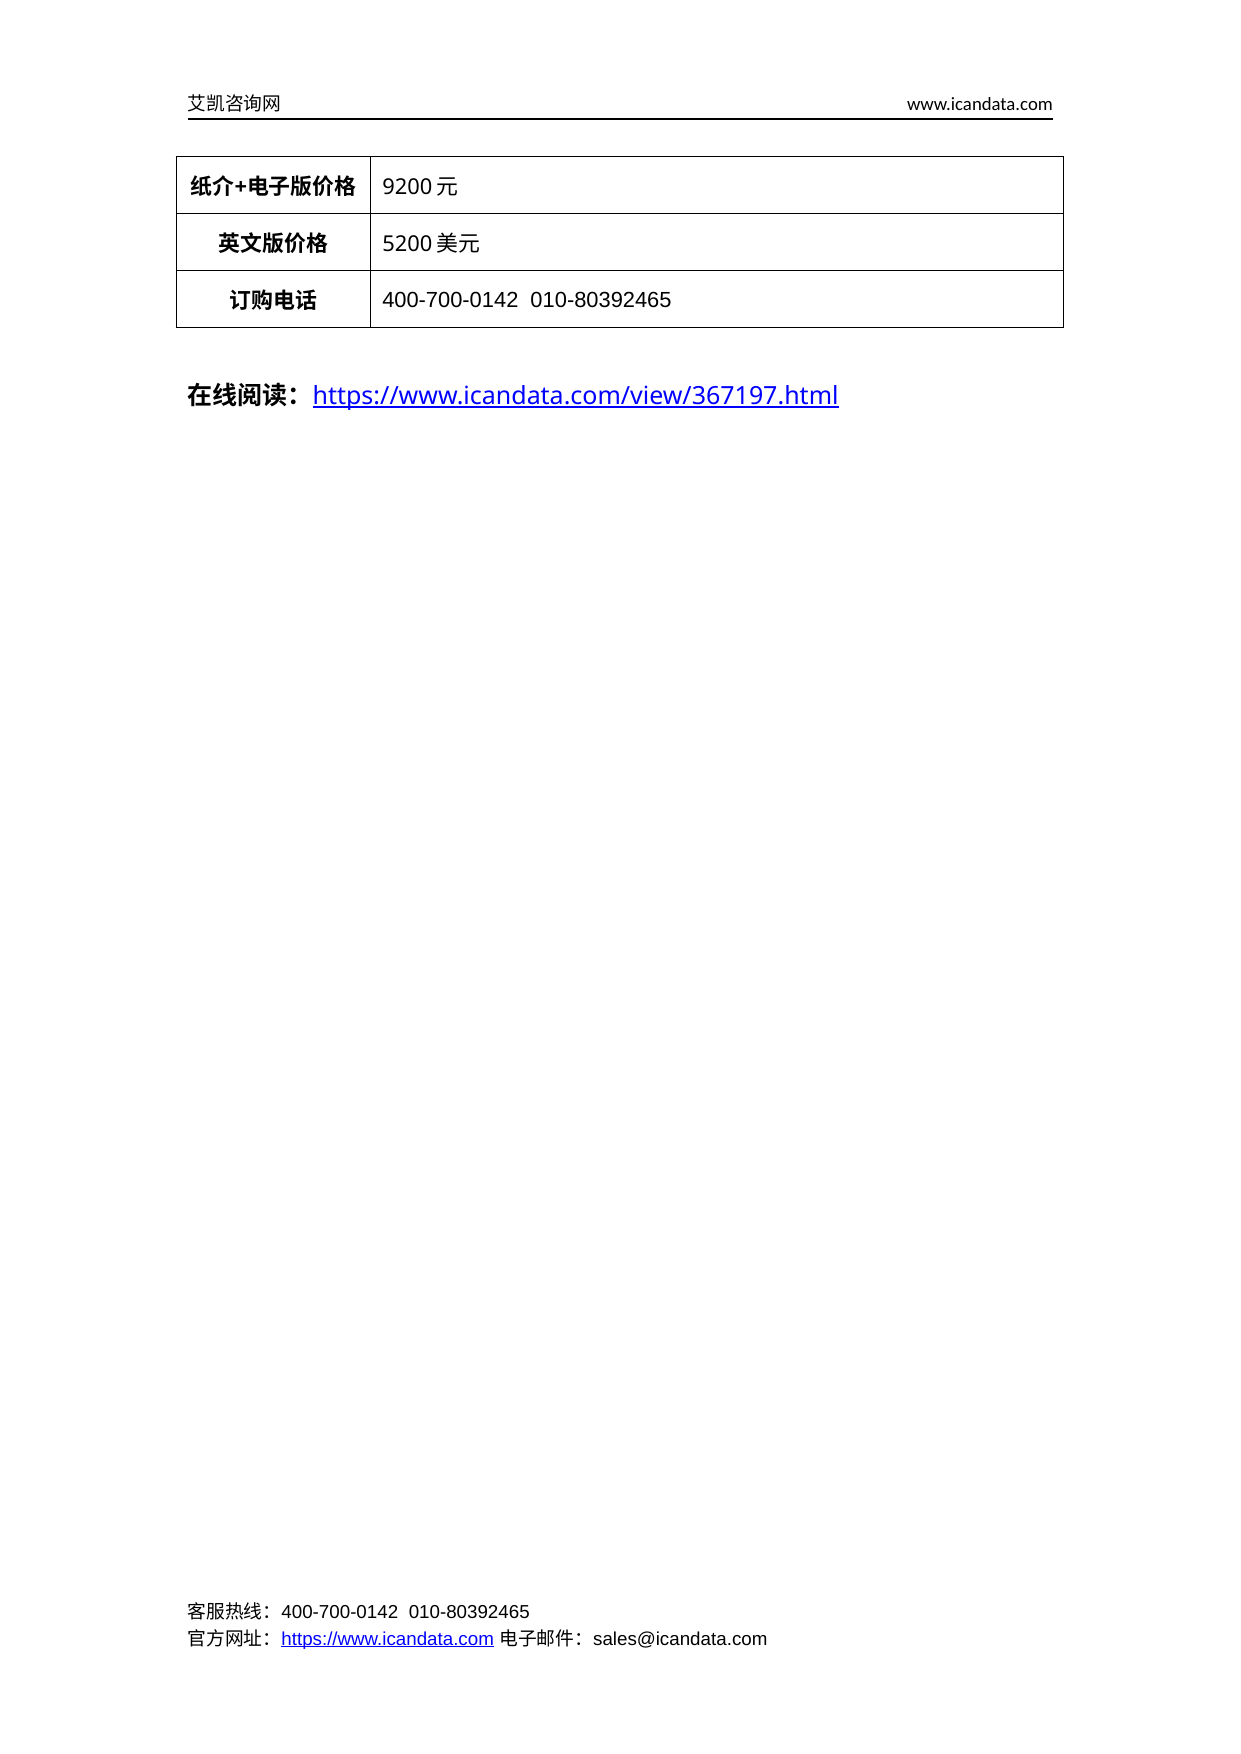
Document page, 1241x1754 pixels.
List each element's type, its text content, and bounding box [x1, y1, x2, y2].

table_cell 400-700-0142 010-80392465 [371, 271, 1063, 327]
table_cell 订购电话 [177, 271, 370, 327]
table_cell 5200美元 [371, 214, 1063, 270]
table_cell 英文版价格 [177, 214, 370, 270]
text 在线阅读：https://www.icandata.com/view/367197.html [187, 361, 1053, 426]
table_cell 9200元 [371, 157, 1063, 213]
table_cell 纸介+电子版价格 [177, 157, 370, 213]
